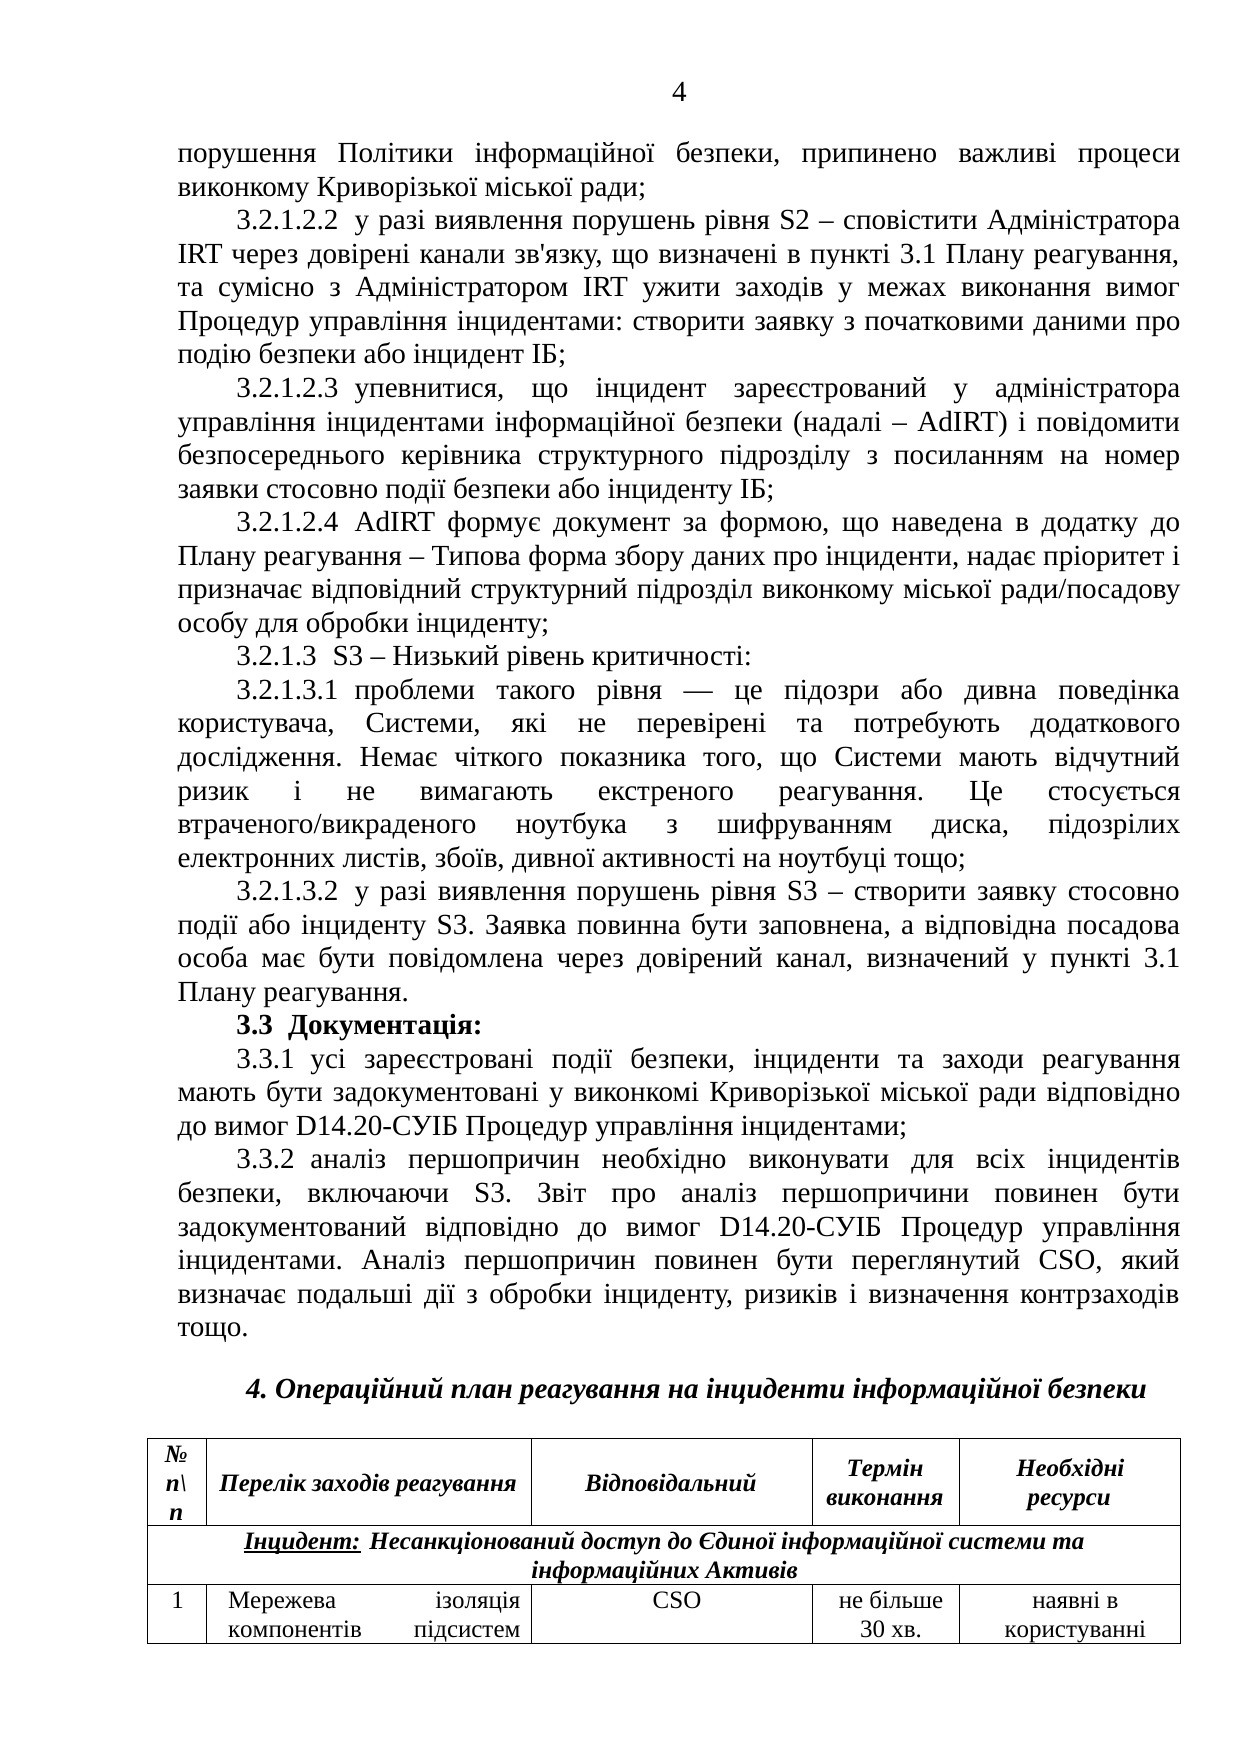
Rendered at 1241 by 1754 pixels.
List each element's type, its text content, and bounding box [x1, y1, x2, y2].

table_header Відповідальний [532, 1439, 812, 1525]
list упевнитися, що інцидент зареєстрований у адміністратора управління інцидентами інформаційної безпеки (надалі – AdIRT) і повідомити безпосереднього керівника структурного підрозділу з посиланням на номер заявки стосовно події безпеки або інциденту ІБ; [177, 370, 1181, 504]
table_header № п\п [148, 1439, 206, 1525]
table_cell Інцидент: Несанкціонований доступ до Єдиної інформаційної системи та інформаційних Активів [148, 1526, 1180, 1584]
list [177, 135, 1181, 202]
list усі зареєстровані події безпеки, інциденти та заходи реагування мають бути задокументовані у виконкомі Криворізької міської ради відповідно до вимог D14.20-СУІБ Процедур управління інцидентами; [177, 1041, 1181, 1142]
table_cell не більше 30 хв. [813, 1585, 959, 1642]
list у разі виявлення порушень рівня S3 – створити заявку стосовно події або інциденту S3. Заявка повинна бути заповнена, а відповідна посадова особа має бути повідомлена через довірений канал, визначений у пункті 3.1 Плану реагування. [177, 873, 1181, 1007]
table_header Перелік заходів реагування [207, 1439, 531, 1525]
list у разі виявлення порушень рівня S2 – сповістити Адміністратора IRT через довірені канали зв'язку, що визначені в пункті 3.1 Плану реагування, та сумісно з Адміністратором IRT ужити заходів у межах виконання вимог Процедур управління інцидентами: створити заявку з початковими даними про подію безпеки або інцидент ІБ; [177, 202, 1181, 370]
table_header Термін виконання [813, 1439, 959, 1525]
list S3 – Низький рівень критичності: [177, 638, 1181, 672]
list проблеми такого рівня — це підозри або дивна поведінка користувача, Системи, які не перевірені та потребують додаткового дослідження. Немає чіткого показника того, що Системи мають відчутний ризик і не вимагають екстреного реагування. Це стосується втраченого/викраденого ноутбука з шифруванням диска, підозрілих електронних листів, збоїв, дивної активності на ноутбуці тощо; [177, 672, 1181, 873]
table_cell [207, 1585, 531, 1642]
list AdIRT формує документ за формою, що наведена в додатку до Плану реагування – Типова форма збору даних про інциденти, надає пріоритет і призначає відповідний структурний підрозділ виконкому міської ради/посадову особу для обробки інциденту; [177, 504, 1181, 638]
list аналіз першопричин необхідно виконувати для всіх інцидентів безпеки, включаючи S3. Звіт про аналіз першопричини повинен бути задокументований відповідно до вимог D14.20-СУІБ Процедур управління інцидентами. Аналіз першопричин повинен бути переглянутий CSO, який визначає подальші дії з обробки інциденту, ризиків і визначення контрзаходів тощо. [177, 1142, 1181, 1343]
table_cell 1 [148, 1585, 206, 1642]
subtitle 4. Операційний план реагування на інциденти інформаційної безпеки [215, 1371, 1181, 1404]
table_header Необхідні ресурси [960, 1439, 1180, 1525]
table_cell CSO [532, 1585, 812, 1642]
list Документація: [177, 1007, 1181, 1041]
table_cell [960, 1585, 1180, 1642]
